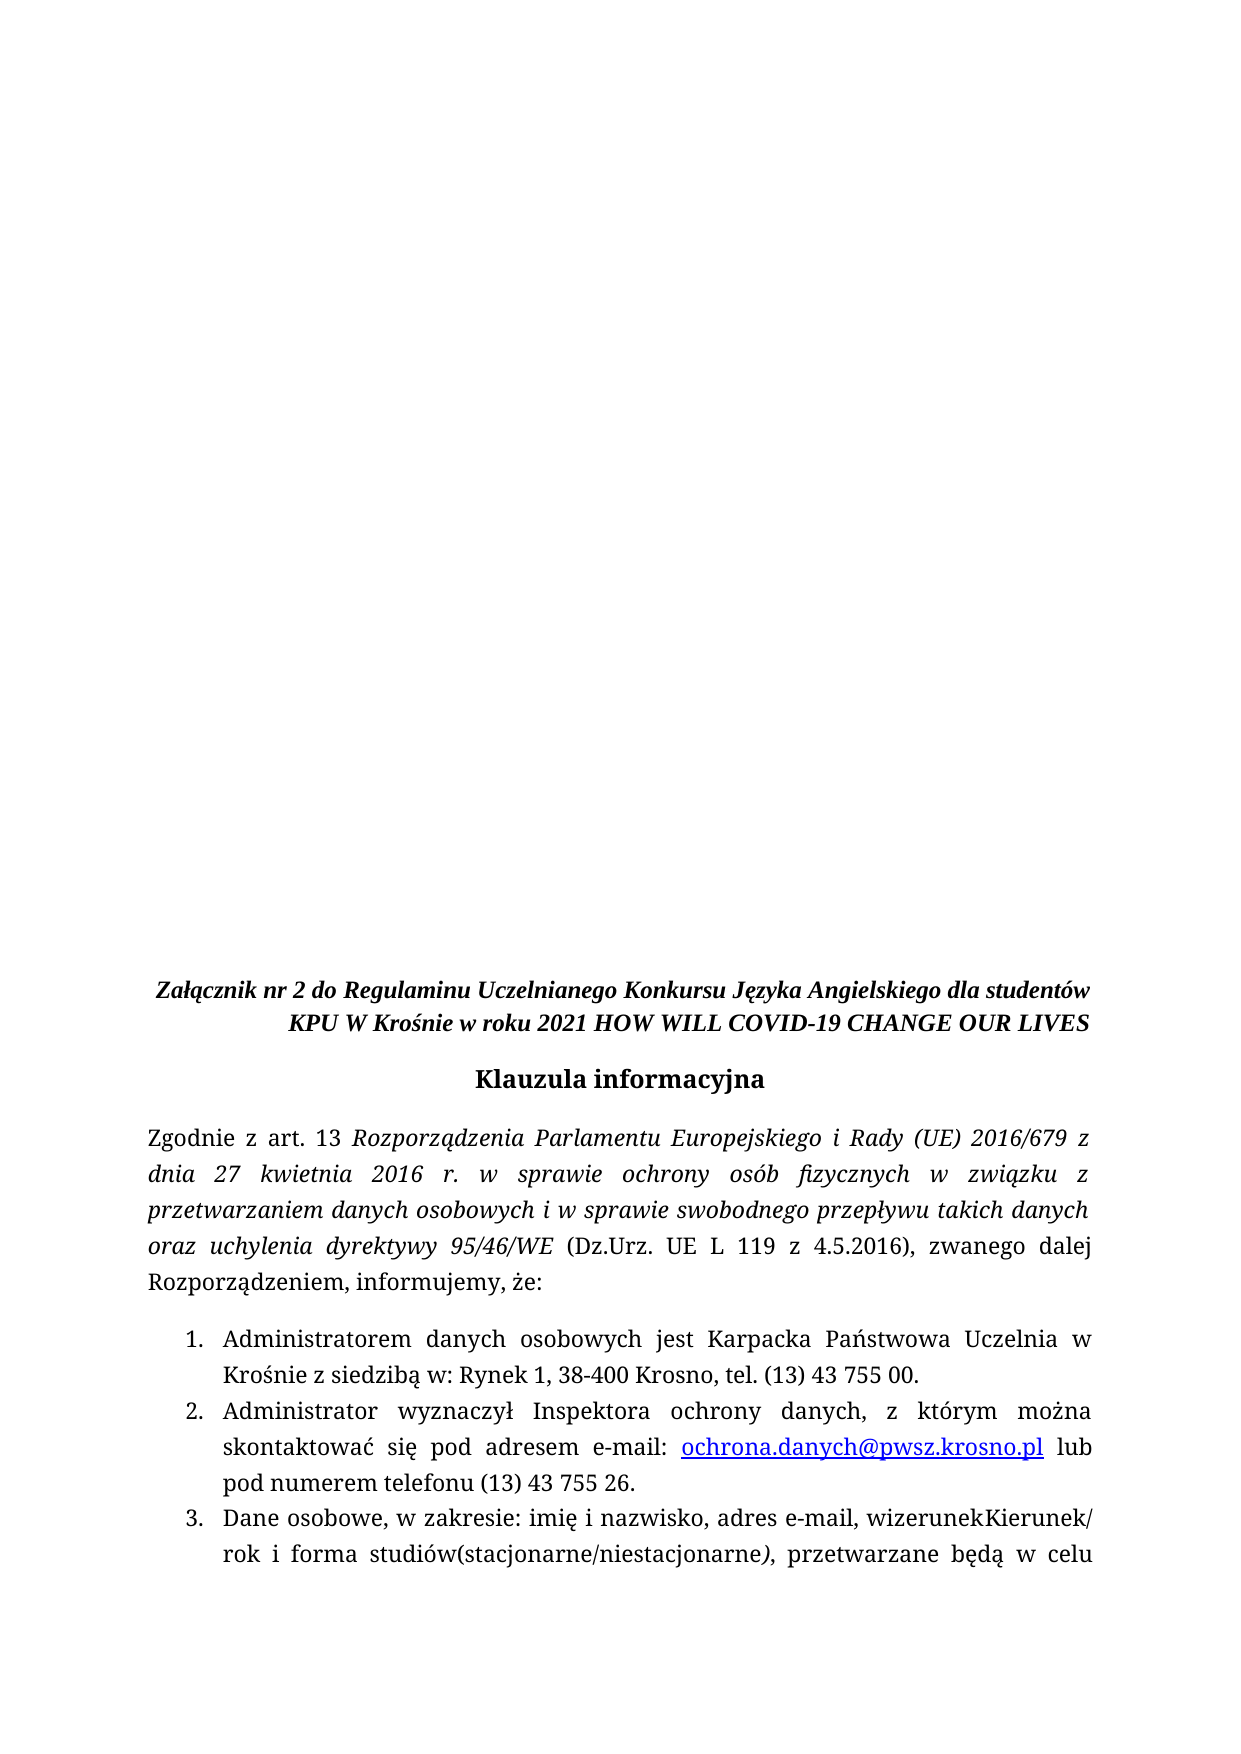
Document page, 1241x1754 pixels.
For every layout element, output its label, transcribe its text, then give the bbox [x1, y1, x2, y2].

text Zgodnie z art. 13 Rozporządzenia Parlamentu Europejskiego i Rady (UE) 2016/679 z dnia 27 kwietnia 2016 r. w sprawie ochrony osób fizycznych w związku z przetwarzaniem danych osobowych i w sprawie swobodnego przepływu takich danych oraz uchylenia dyrektywy 95/46/WE (Dz.Urz. UE L 119 z 4.5.2016), zwanego dalej Rozporządzeniem, informujemy, że: [148, 1122, 1093, 1297]
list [185, 1502, 1093, 1569]
list Administratorem danych osobowych jest Karpacka Państwowa Uczelnia w Krośnie z siedzibą w: Rynek 1, 38-400 Krosno, tel. (13) 43 755 00. [185, 1323, 1093, 1390]
text Klauzula informacyjna [148, 1062, 1093, 1096]
list Administrator wyznaczył Inspektora ochrony danych, z którym można skontaktować się pod adresem e-mail: ochrona.danych@pwsz.krosno.pl lub pod numerem telefonu (13) 43 755 26. [185, 1394, 1093, 1498]
text Załącznik nr 2 do Regulaminu Uczelnianego Konkursu Języka Angielskiego dla studentów KPU W Krośnie w roku 2021 HOW WILL COVID-19 CHANGE OUR LIVES [148, 975, 1093, 1037]
